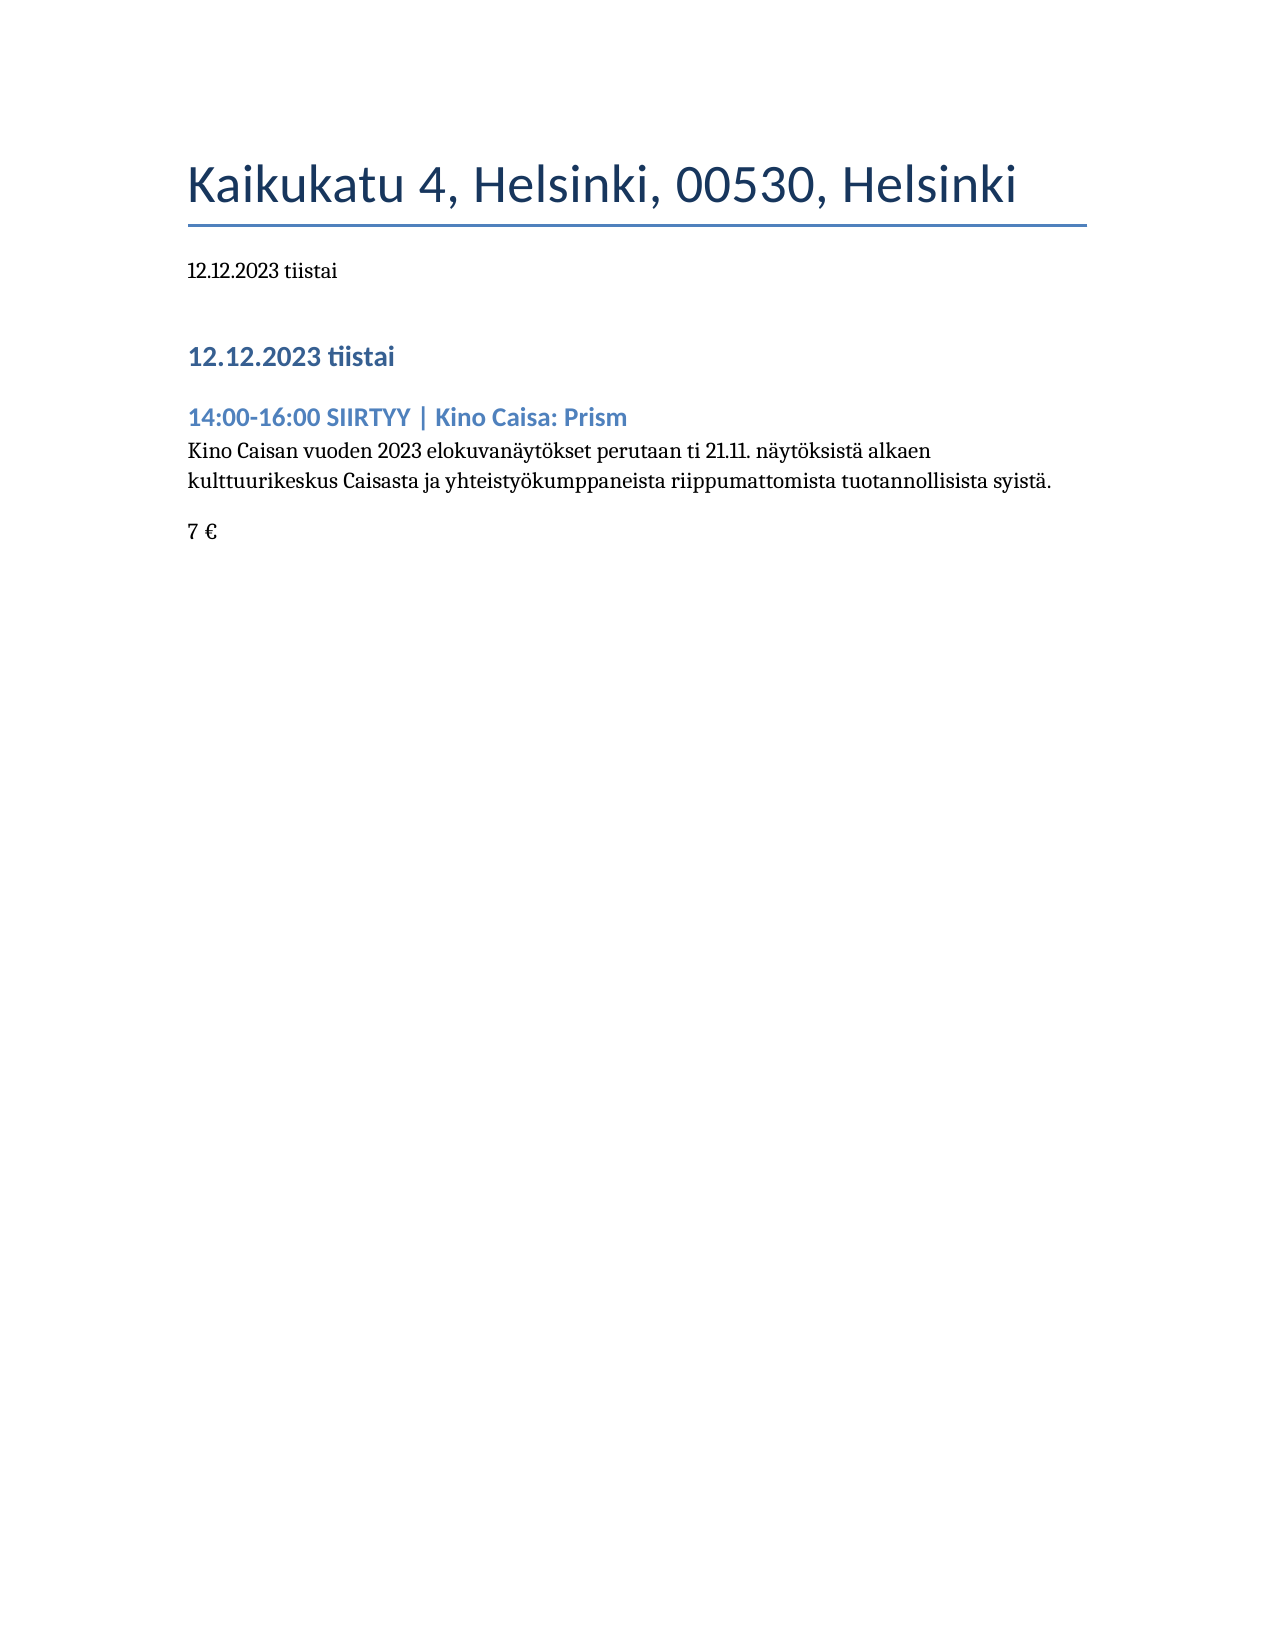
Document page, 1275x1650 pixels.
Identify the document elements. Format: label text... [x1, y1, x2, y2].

text 7 € [187, 519, 1087, 545]
subtitle 14:00-16:00 SIIRTYY | Kino Caisa: Prism [187, 400, 1087, 433]
title Kaikukatu 4, Helsinki, 00530, Helsinki [187, 150, 1087, 227]
text Kino Caisan vuoden 2023 elokuvanäytökset perutaan ti 21.11. näytöksistä alkaen kulttuurikeskus Caisasta ja yhteistyökumppaneista riippumattomista tuotannollisista syistä. [187, 438, 1087, 494]
subtitle 12.12.2023 tiistai [187, 338, 1087, 374]
text 12.12.2023 tiistai [187, 258, 1087, 284]
